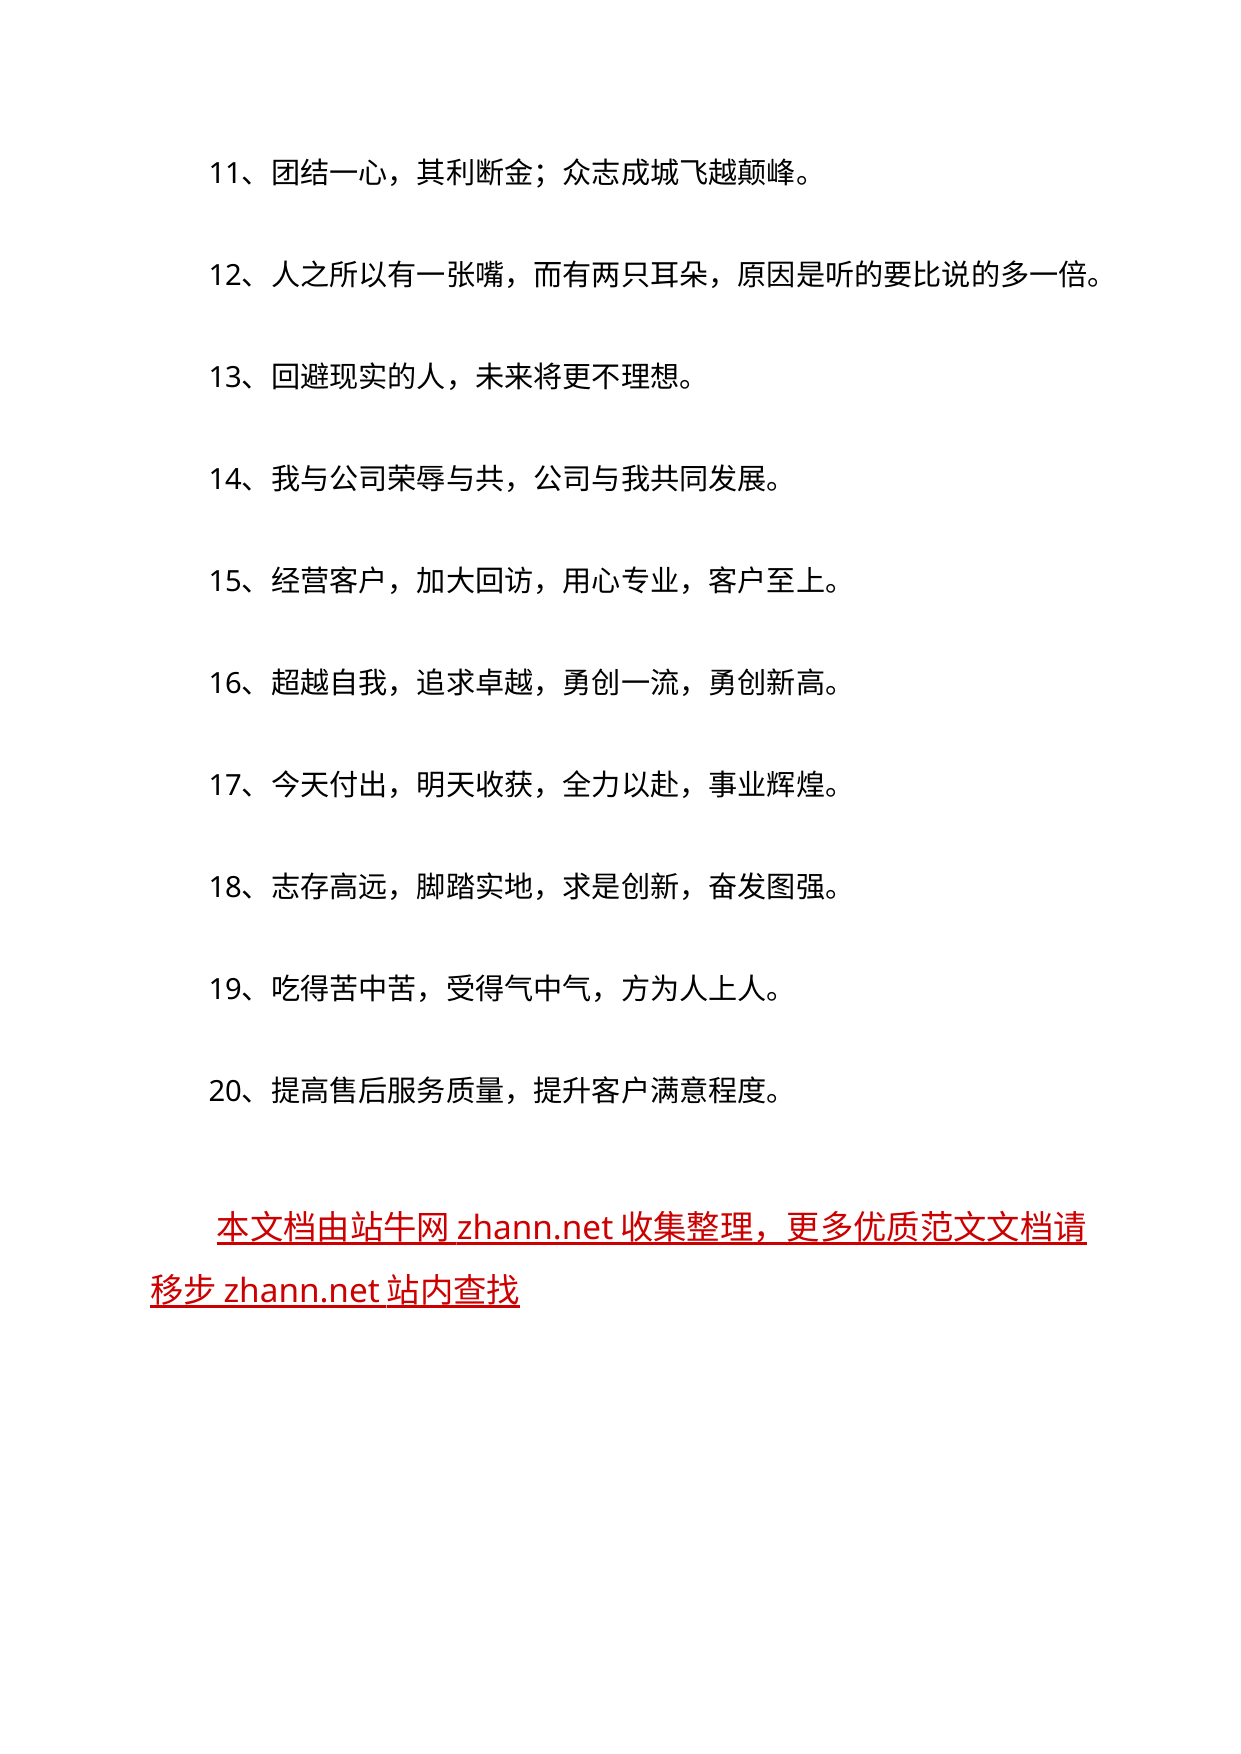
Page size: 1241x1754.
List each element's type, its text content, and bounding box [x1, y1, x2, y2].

text 12、人之所以有一张嘴，而有两只耳朵，原因是听的要比说的多一倍。 [150, 252, 1090, 294]
text 19、吃得苦中苦，受得气中气，方为人上人。 [150, 966, 1090, 1008]
text 11、团结一心，其利断金；众志成城飞越颠峰。 [150, 150, 1090, 192]
text 14、我与公司荣辱与共，公司与我共同发展。 [150, 456, 1090, 498]
text 15、经营客户，加大回访，用心专业，客户至上。 [150, 558, 1090, 600]
text 16、超越自我，追求卓越，勇创一流，勇创新高。 [150, 660, 1090, 702]
text 本文档由站牛网zhann.net收集整理，更多优质范文文档请移步zhann.net站内查找 [150, 1201, 1090, 1312]
text 17、今天付出，明天收获，全力以赴，事业辉煌。 [150, 762, 1090, 804]
text 18、志存高远，脚踏实地，求是创新，奋发图强。 [150, 864, 1090, 906]
text 13、回避现实的人，未来将更不理想。 [150, 354, 1090, 396]
text 20、提高售后服务质量，提升客户满意程度。 [150, 1068, 1090, 1110]
